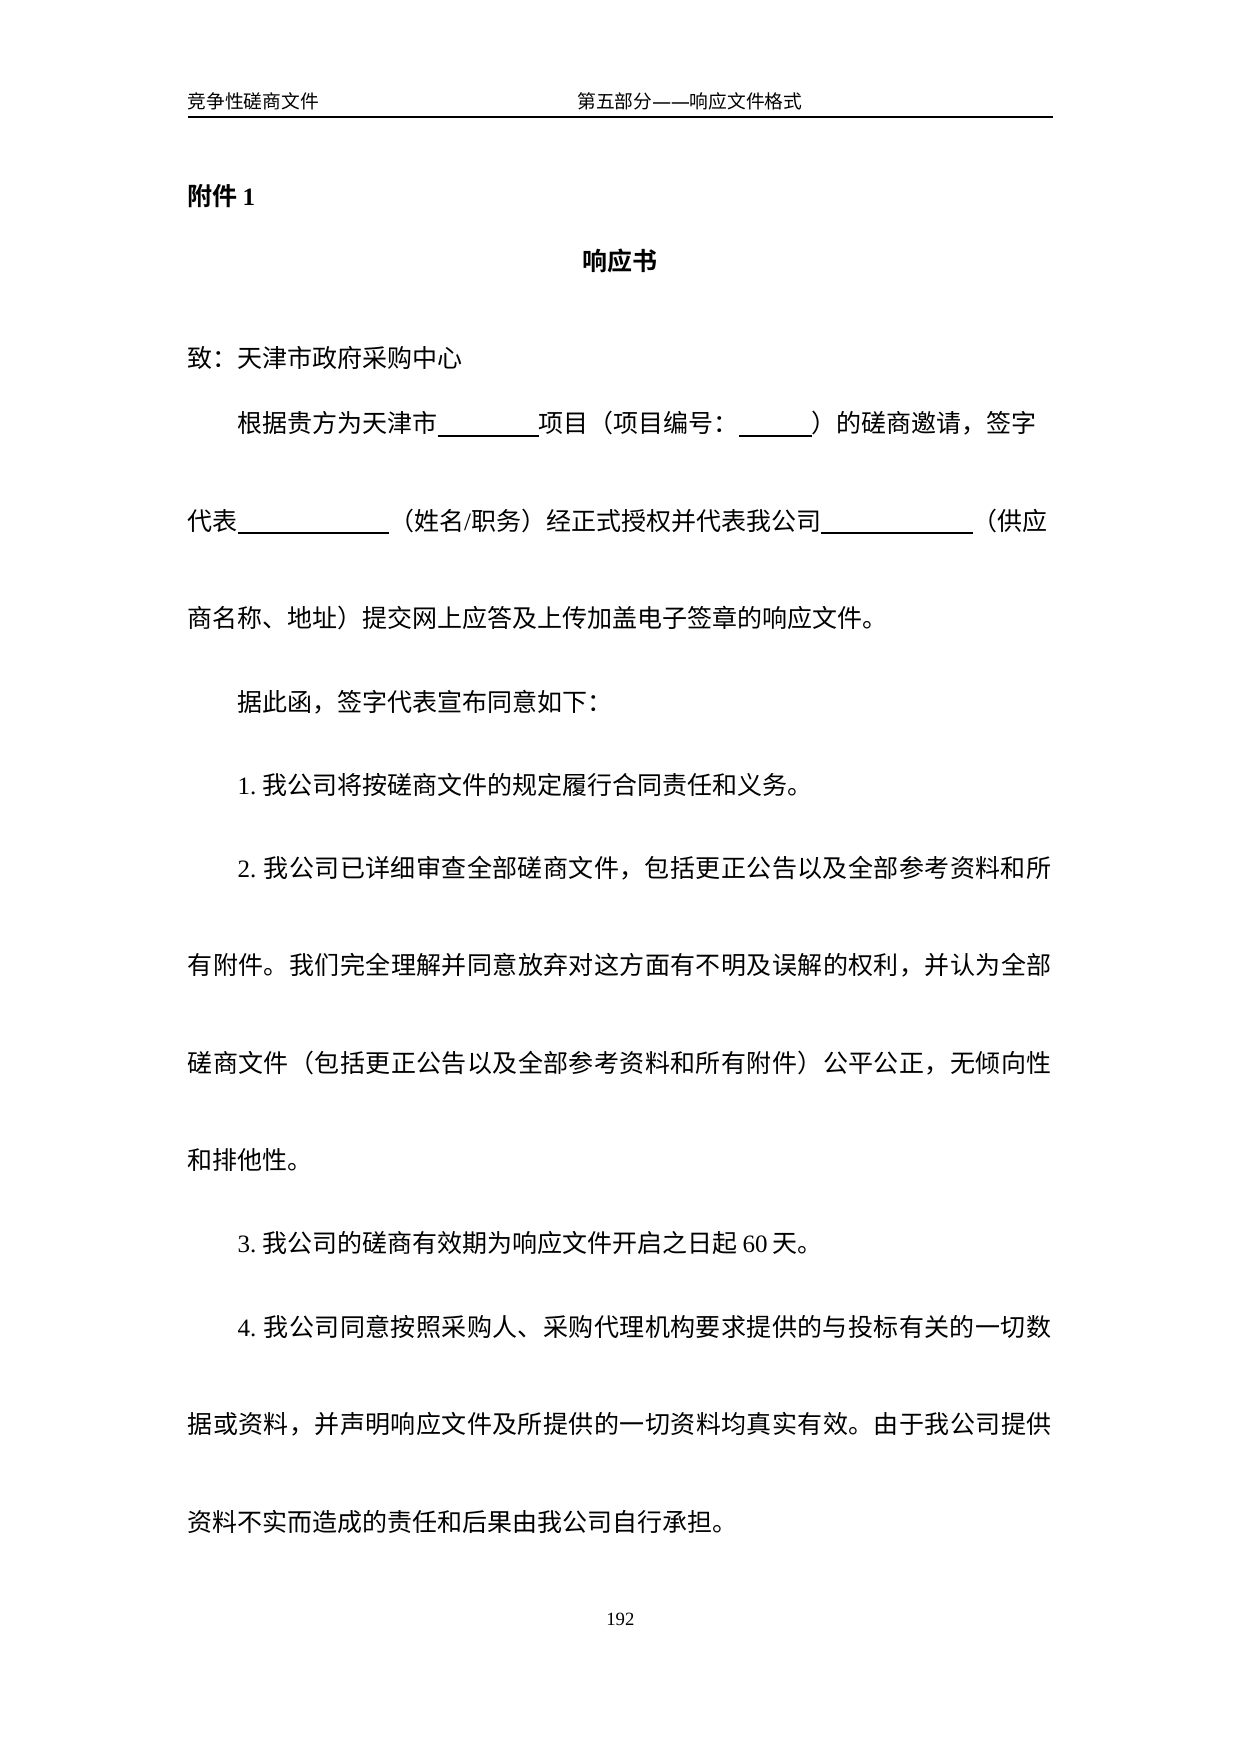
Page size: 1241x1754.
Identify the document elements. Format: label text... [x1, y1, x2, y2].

text 响应书 [187, 227, 1053, 292]
text 根据贵方为天津市 项目（项目编号： ）的磋商邀请，签字代表 （姓名/职务）经正式授权并代表我公司 （供应商名称、地址）提交网上应答及上传加盖电子签章的响应文件。 [187, 389, 1053, 649]
text 据此函，签字代表宣布同意如下： [187, 668, 1053, 733]
text 致：天津市政府采购中心 [187, 324, 1053, 389]
text 1. 我公司将按磋商文件的规定履行合同责任和义务。 [187, 751, 1053, 816]
text 4. 我公司同意按照采购人、采购代理机构要求提供的与投标有关的一切数据或资料，并声明响应文件及所提供的一切资料均真实有效。由于我公司提供资料不实而造成的责任和后果由我公司自行承担。 [187, 1293, 1053, 1553]
text 3. 我公司的磋商有效期为响应文件开启之日起60天。 [187, 1209, 1053, 1274]
text 2. 我公司已详细审查全部磋商文件，包括更正公告以及全部参考资料和所有附件。我们完全理解并同意放弃对这方面有不明及误解的权利，并认为全部磋商文件（包括更正公告以及全部参考资料和所有附件）公平公正，无倾向性和排他性。 [187, 834, 1053, 1191]
text 附件1 [187, 162, 1053, 227]
